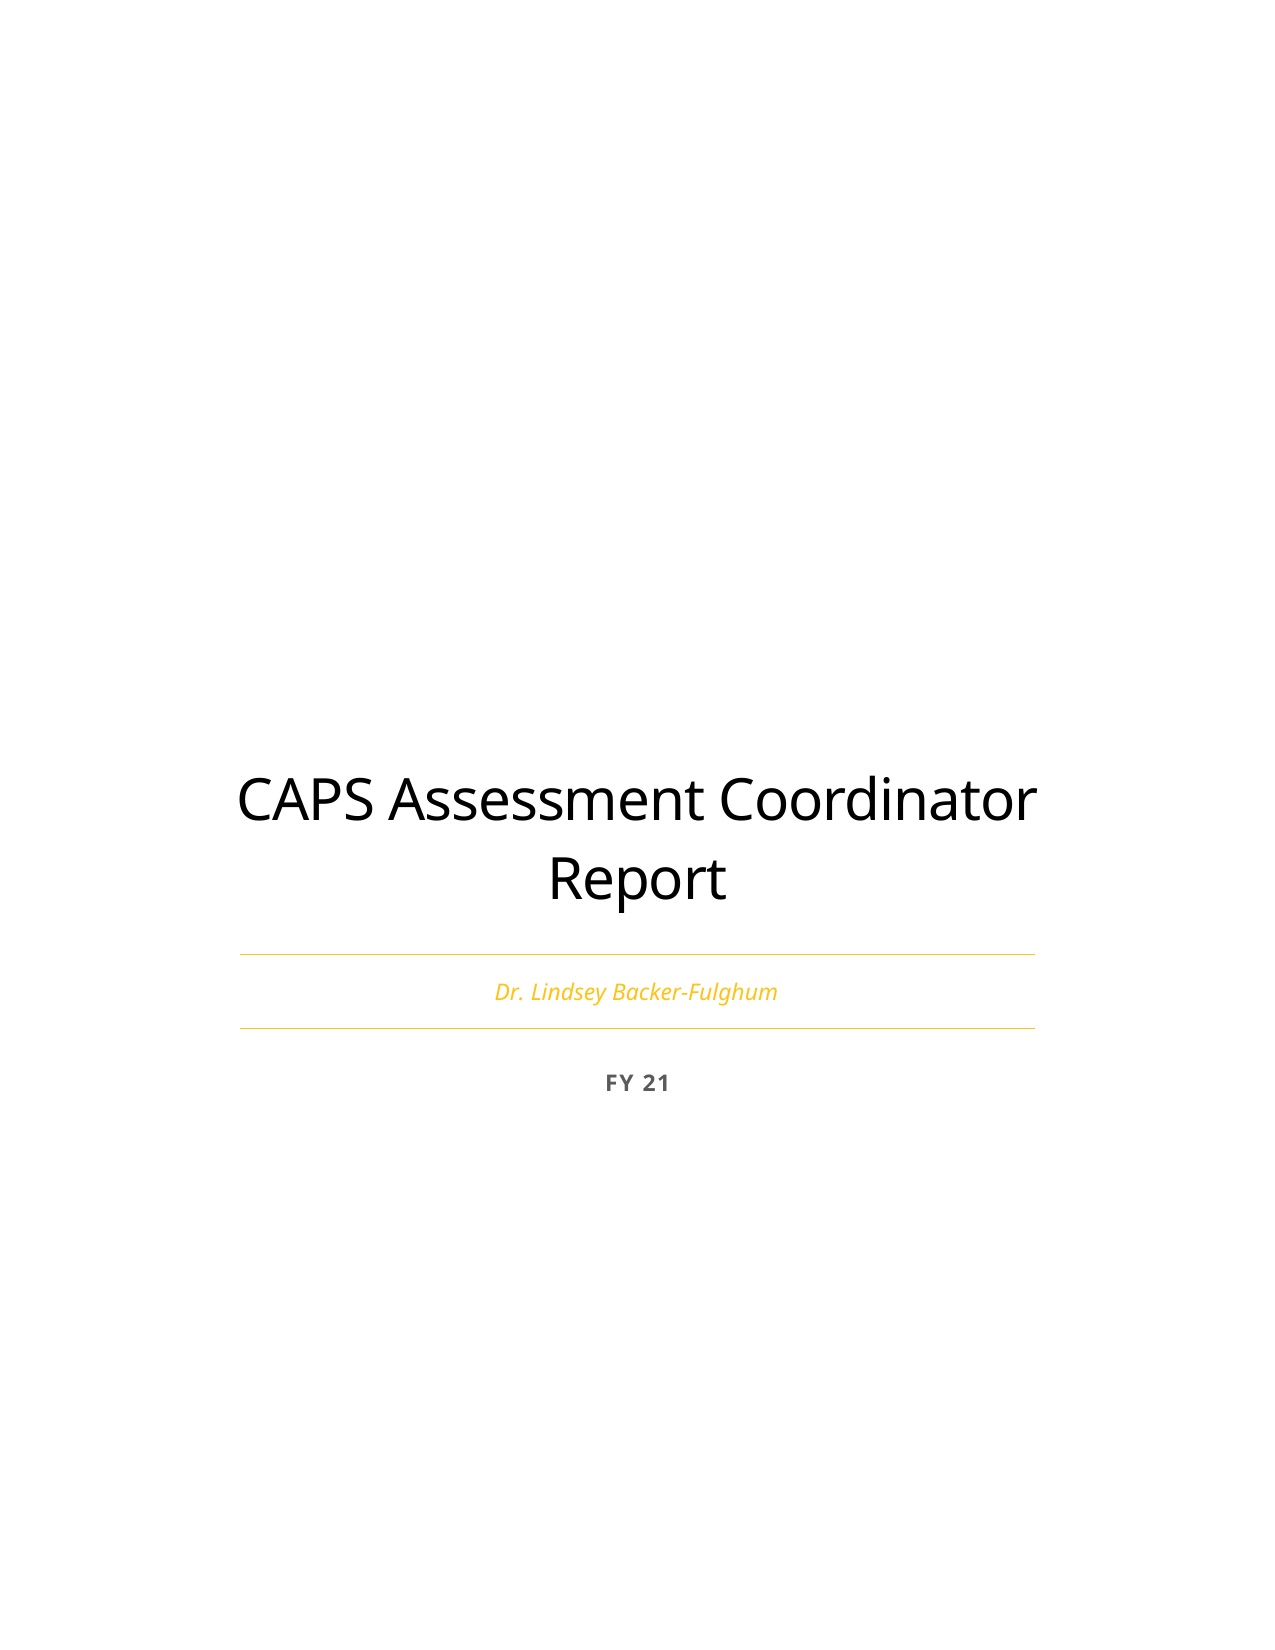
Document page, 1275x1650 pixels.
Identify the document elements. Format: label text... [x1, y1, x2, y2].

subtitle FY 21 [150, 1067, 1125, 1098]
text Dr. Lindsey Backer-Fulghum [240, 955, 1035, 1028]
title CAPS Assessment Coordinator Report [150, 758, 1125, 917]
